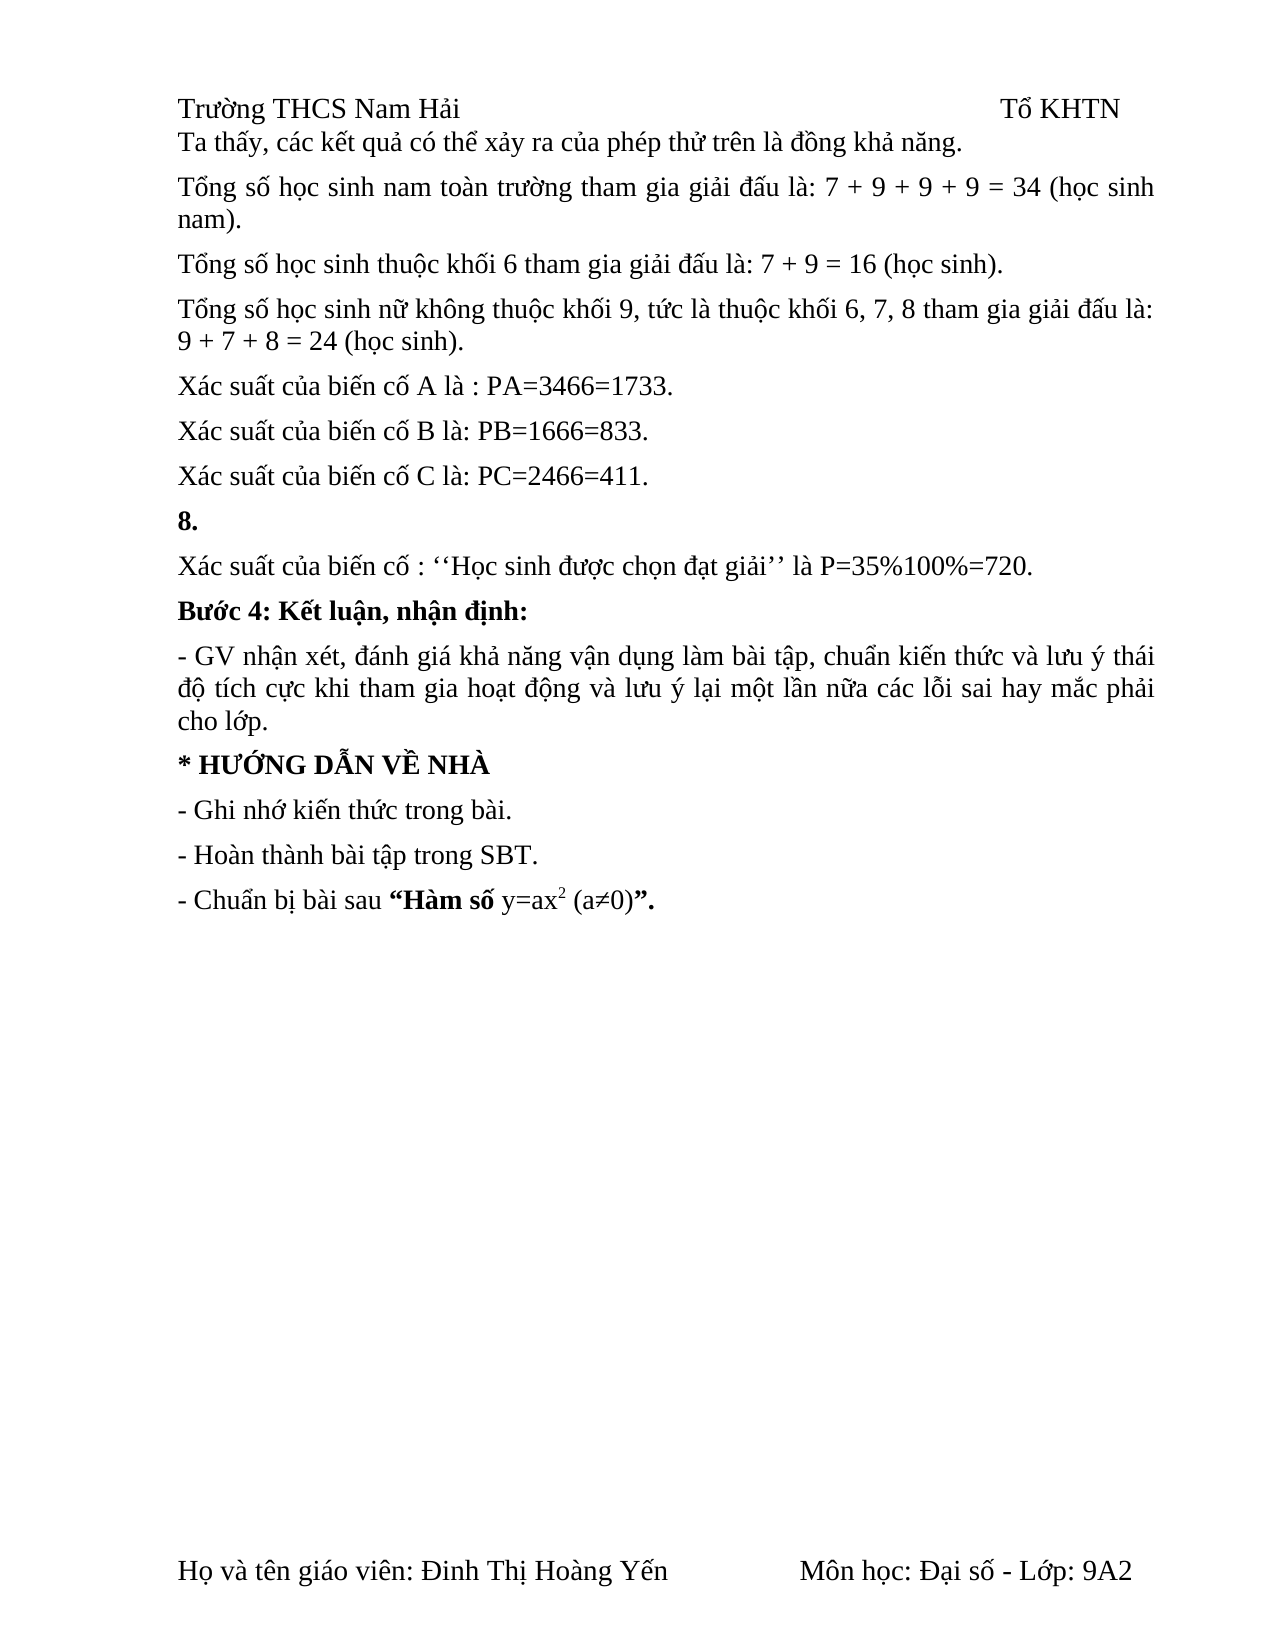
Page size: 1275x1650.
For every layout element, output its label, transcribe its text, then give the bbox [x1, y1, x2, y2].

text 8. [177, 504, 1157, 536]
text Xác suất của biến cố : ‘‘Học sinh được chọn đạt giải’’ là P=35%100%=720. [177, 549, 1157, 581]
text Xác suất của biến cố A là : PA=3466=1733. [177, 369, 1157, 402]
text Tổng số học sinh nữ không thuộc khối 9, tức là thuộc khối 6, 7, 8 tham gia giải đấu là: 9 + 7 + 8 = 24 (học sinh). [177, 292, 1157, 357]
text Xác suất của biến cố B là: PB=1666=833. [177, 414, 1157, 447]
text - GV nhận xét, đánh giá khả năng vận dụng làm bài tập, chuẩn kiến thức và lưu ý thái độ tích cực khi tham gia hoạt động và lưu ý lại một lần nữa các lỗi sai hay mắc phải cho lớp. [177, 639, 1157, 736]
text - Chuẩn bị bài sau “Hàm số y=ax2 (a≠0)”. [177, 883, 1157, 916]
text - Ghi nhớ kiến thức trong bài. [177, 793, 1157, 826]
text Bước 4: Kết luận, nhận định: [177, 594, 1157, 626]
text Tổng số học sinh thuộc khối 6 tham gia giải đấu là: 7 + 9 = 16 (học sinh). [177, 247, 1157, 279]
text Ta thấy, các kết quả có thể xảy ra của phép thử trên là đồng khả năng. [177, 125, 1157, 157]
text - Hoàn thành bài tập trong SBT. [177, 838, 1157, 871]
text * HƯỚNG DẪN VỀ NHÀ [177, 748, 1157, 781]
text Tổng số học sinh nam toàn trường tham gia giải đấu là: 7 + 9 + 9 + 9 = 34 (học sinh nam). [177, 170, 1157, 235]
text Xác suất của biến cố C là: PC=2466=411. [177, 459, 1157, 492]
